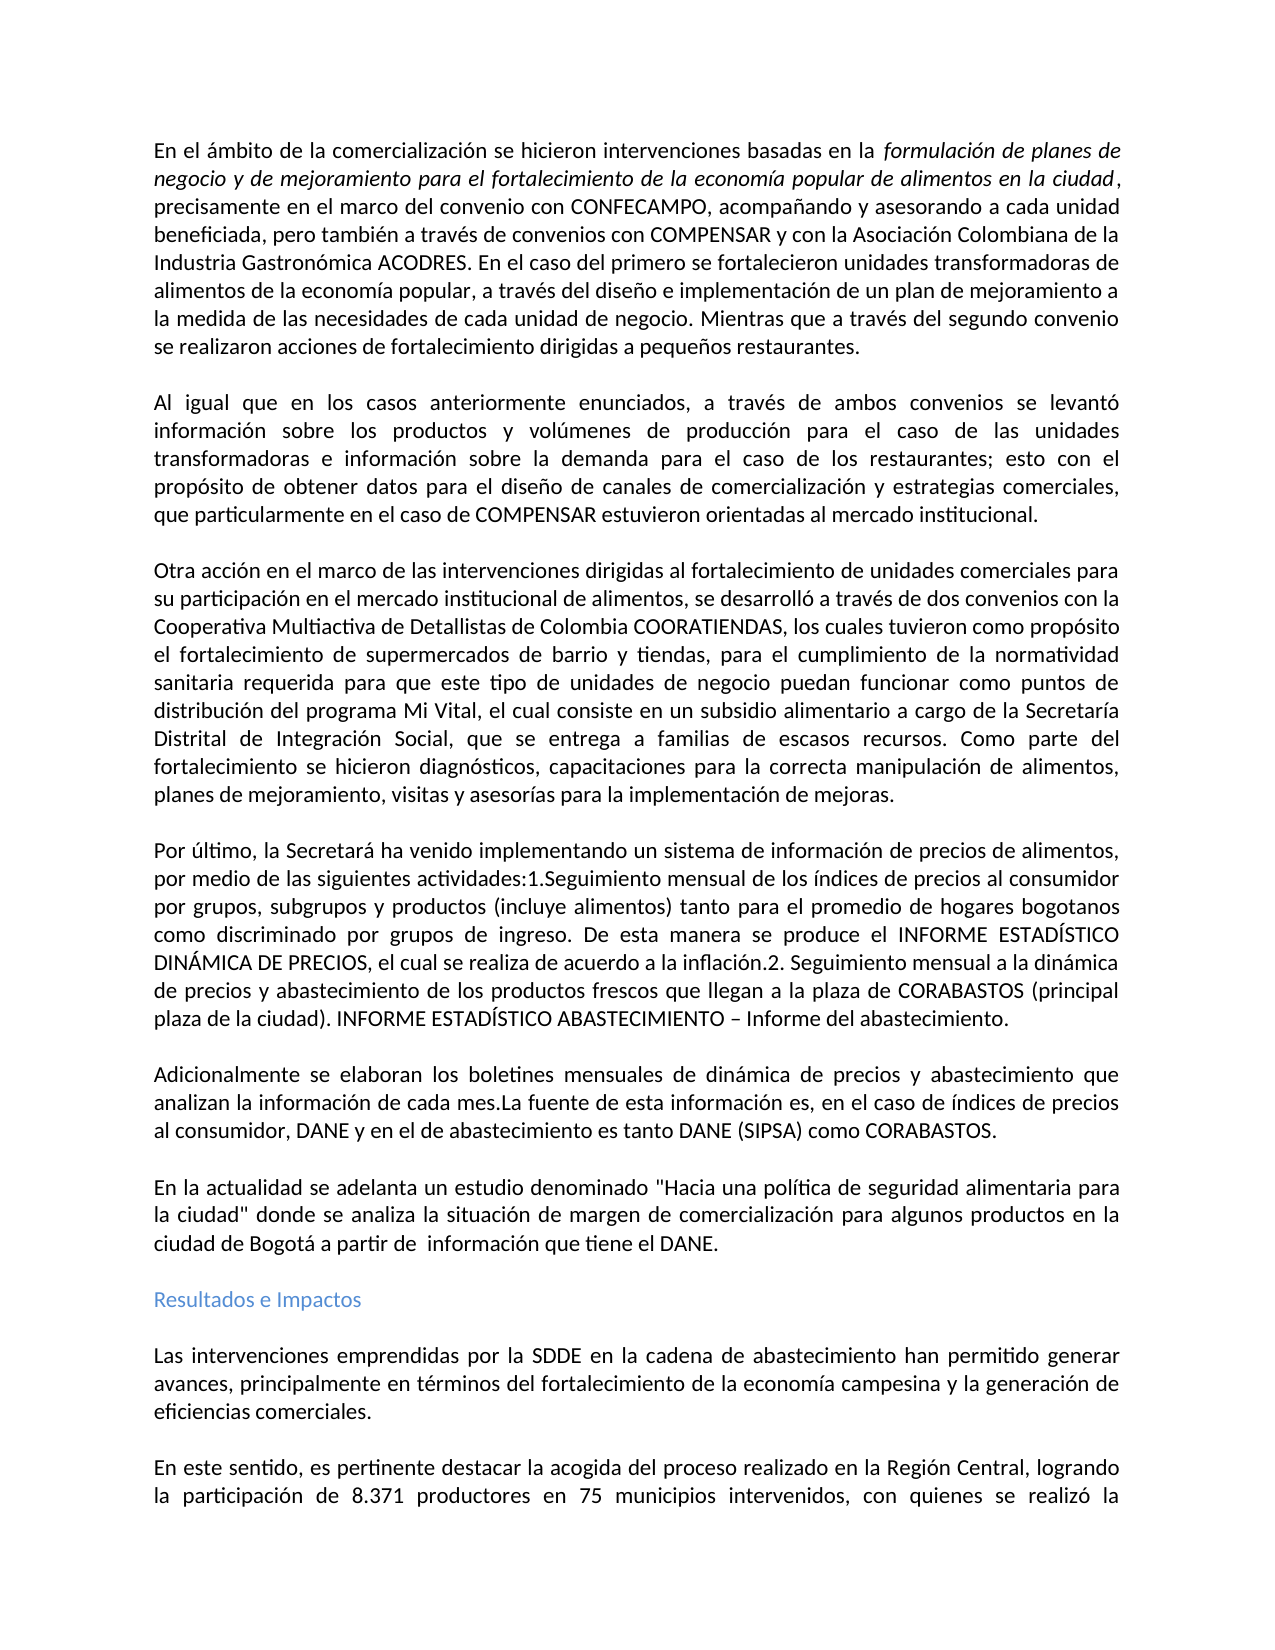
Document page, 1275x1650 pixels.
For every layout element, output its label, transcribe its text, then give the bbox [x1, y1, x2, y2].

text En la actualidad se adelanta un estudio denominado "Hacia una política de seguridad alimentaria para la ciudad" donde se analiza la situación de margen de comercialización para algunos productos en la ciudad de Bogotá a partir de información que tiene el DANE. [153, 1173, 1121, 1257]
text Resultados e Impactos [153, 1285, 1121, 1313]
text Adicionalmente se elaboran los boletines mensuales de dinámica de precios y abastecimiento que analizan la información de cada mes.La fuente de esta información es, en el caso de índices de precios al consumidor, DANE y en el de abastecimiento es tanto DANE (SIPSA) como CORABASTOS. [153, 1061, 1121, 1144]
text Otra acción en el marco de las intervenciones dirigidas al fortalecimiento de unidades comerciales para su participación en el mercado institucional de alimentos, se desarrolló a través de dos convenios con la Cooperativa Multiactiva de Detallistas de Colombia COORATIENDAS, los cuales tuvieron como propósito el fortalecimiento de supermercados de barrio y tiendas, para el cumplimiento de la normatividad sanitaria requerida para que este tipo de unidades de negocio puedan funcionar como puntos de distribución del programa Mi Vital, el cual consiste en un subsidio alimentario a cargo de la Secretaría Distrital de Integración Social, que se entrega a familias de escasos recursos. Como parte del fortalecimiento se hicieron diagnósticos, capacitaciones para la correcta manipulación de alimentos, planes de mejoramiento, visitas y asesorías para la implementación de mejoras. [153, 556, 1121, 808]
text En el ámbito de la comercialización se hicieron intervenciones basadas en la formulación de planes de negocio y de mejoramiento para el fortalecimiento de la economía popular de alimentos en la ciudad, precisamente en el marco del convenio con CONFECAMPO, acompañando y asesorando a cada unidad beneficiada, pero también a través de convenios con COMPENSAR y con la Asociación Colombiana de la Industria Gastronómica ACODRES. En el caso del primero se fortalecieron unidades transformadoras de alimentos de la economía popular, a través del diseño e implementación de un plan de mejoramiento a la medida de las necesidades de cada unidad de negocio. Mientras que a través del segundo convenio se realizaron acciones de fortalecimiento dirigidas a pequeños restaurantes. [153, 136, 1121, 360]
text Por último, la Secretará ha venido implementando un sistema de información de precios de alimentos, por medio de las siguientes actividades:1.Seguimiento mensual de los índices de precios al consumidor por grupos, subgrupos y productos (incluye alimentos) tanto para el promedio de hogares bogotanos como discriminado por grupos de ingreso. De esta manera se produce el INFORME ESTADÍSTICO DINÁMICA DE PRECIOS, el cual se realiza de acuerdo a la inflación.2. Seguimiento mensual a la dinámica de precios y abastecimiento de los productos frescos que llegan a la plaza de CORABASTOS (principal plaza de la ciudad). INFORME ESTADÍSTICO ABASTECIMIENTO – Informe del abastecimiento. [153, 836, 1121, 1032]
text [153, 1453, 1121, 1509]
text Las intervenciones emprendidas por la SDDE en la cadena de abastecimiento han permitido generar avances, principalmente en términos del fortalecimiento de la economía campesina y la generación de eficiencias comerciales. [153, 1341, 1121, 1425]
text Al igual que en los casos anteriormente enunciados, a través de ambos convenios se levantó información sobre los productos y volúmenes de producción para el caso de las unidades transformadoras e información sobre la demanda para el caso de los restaurantes; esto con el propósito de obtener datos para el diseño de canales de comercialización y estrategias comerciales, que particularmente en el caso de COMPENSAR estuvieron orientadas al mercado institucional. [153, 388, 1121, 528]
